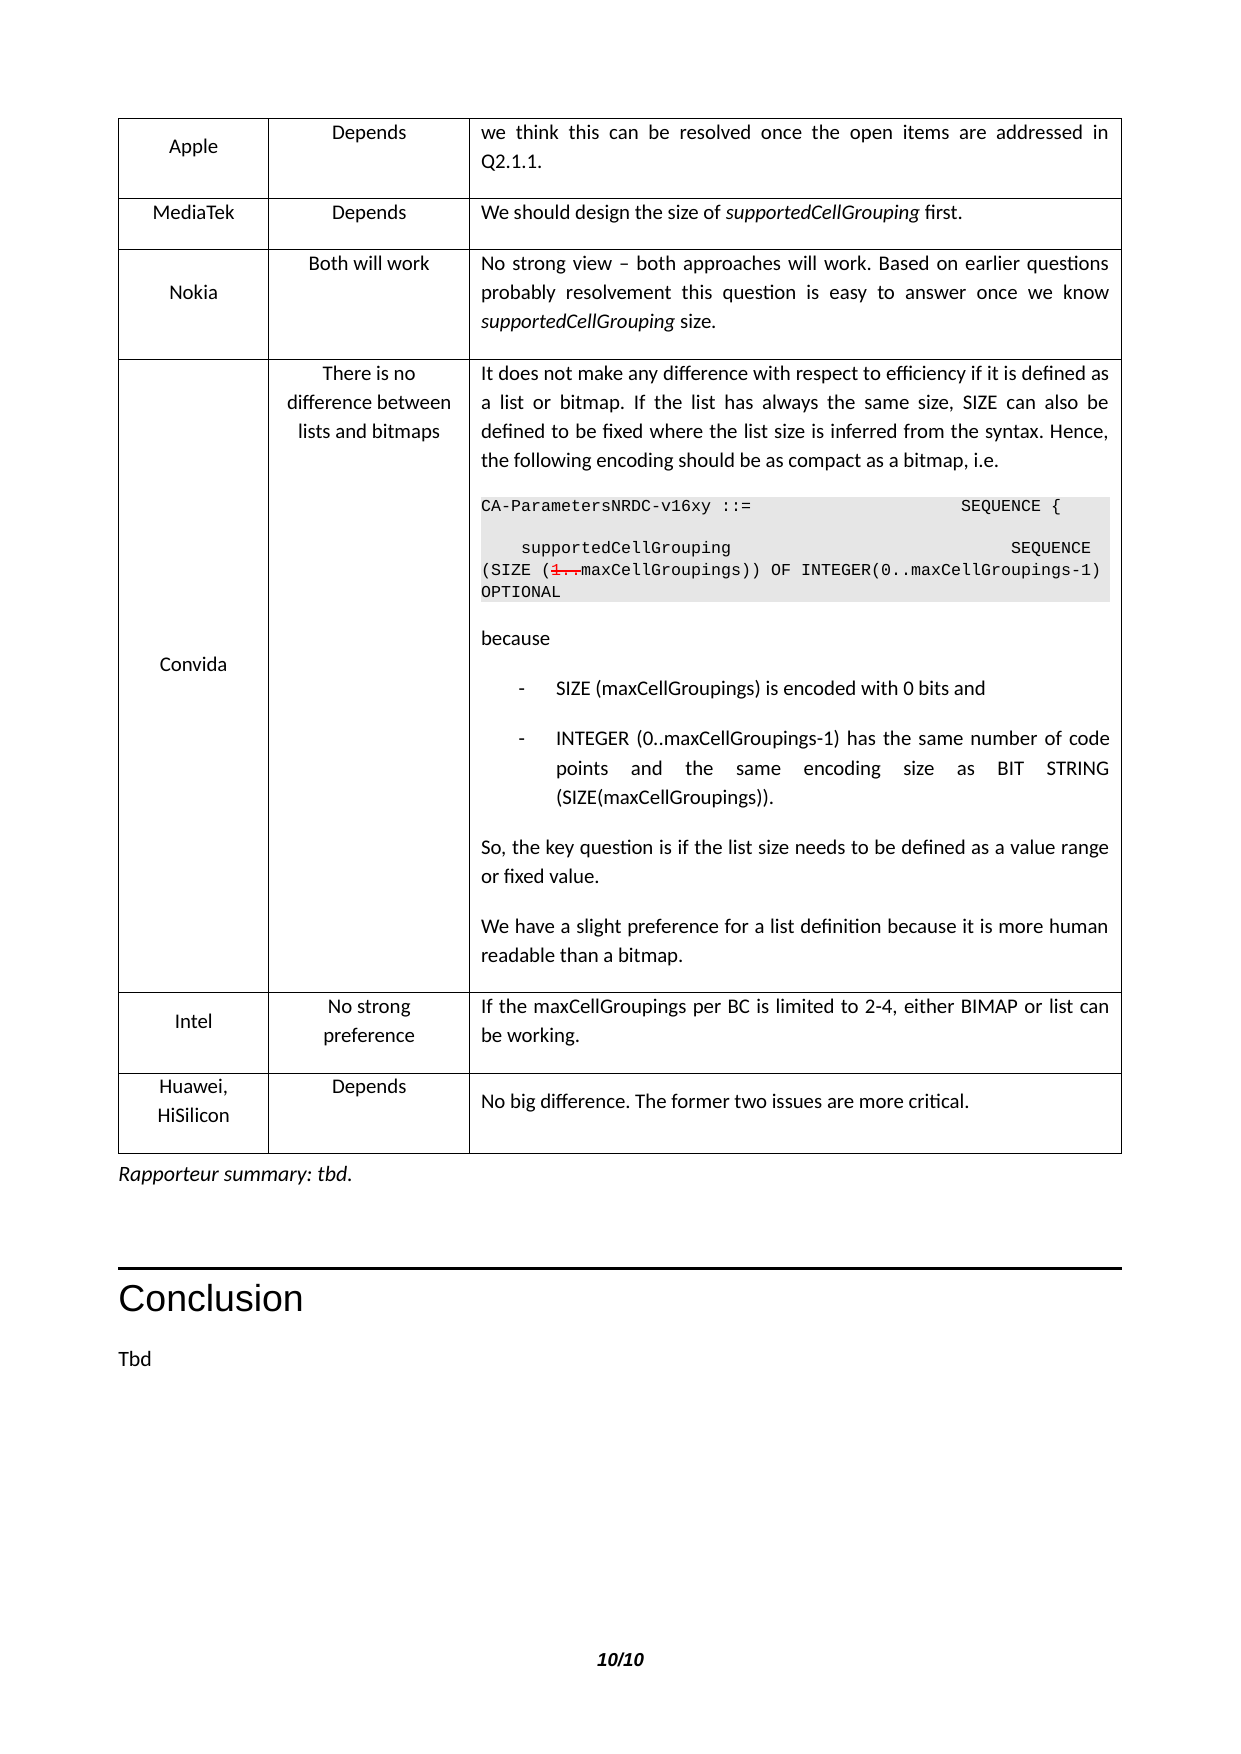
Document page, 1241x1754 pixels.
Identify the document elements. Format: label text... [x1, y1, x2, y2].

table_cell we think this can be resolved once the open items are addressed in Q2.1.1. [470, 119, 1121, 198]
table_cell MediaTek [119, 199, 268, 249]
table_cell Both will work [269, 250, 469, 359]
table_cell No strong preference [269, 993, 469, 1072]
table_cell Depends [269, 199, 469, 249]
table_cell It does not make any difference with respect to efficiency if it is defined as a list or bitmap. If the list has always the same size, SIZE can also be defined to be fixed where the list size is inferred from the syntax. Hence, the following encoding should be as compact as a bitmap, i.e. CA-ParametersNRDC-v16xy ::= SEQUENCE { supportedCellGrouping SEQUENCE (SIZE (1..maxCellGroupings)) OF INTEGER(0..maxCellGroupings-1) OPTIONAL because SIZE (maxCellGroupings) is encoded with 0 bits and INTEGER (0..maxCellGroupings-1) has the same number of code points and the same encoding size as BIT STRING (SIZE(maxCellGroupings)). So, the key question is if the list size needs to be defined as a value range or fixed value. We have a slight preference for a list definition because it is more human readable than a bitmap. [470, 360, 1121, 992]
text Rapporteur summary: tbd. [118, 1160, 1122, 1187]
table_cell Intel [119, 993, 268, 1072]
table_cell Nokia [119, 250, 268, 359]
table_cell No big difference. The former two issues are more critical. [470, 1074, 1121, 1153]
table_cell Depends [269, 1074, 469, 1153]
subtitle Conclusion [118, 1270, 1122, 1319]
table_cell There is no difference between lists and bitmaps [269, 360, 469, 992]
table_cell Convida [119, 360, 268, 992]
table_cell No strong view – both approaches will work. Based on earlier questions probably resolvement this question is easy to answer once we know supportedCellGrouping size. [470, 250, 1121, 359]
table_cell If the maxCellGroupings per BC is limited to 2-4, either BIMAP or list can be working. [470, 993, 1121, 1072]
table_cell Depends [269, 119, 469, 198]
table_cell Huawei, HiSilicon [119, 1074, 268, 1153]
table_cell We should design the size of supportedCellGrouping first. [470, 199, 1121, 249]
table_cell Apple [119, 119, 268, 198]
text Tbd [118, 1345, 1122, 1371]
